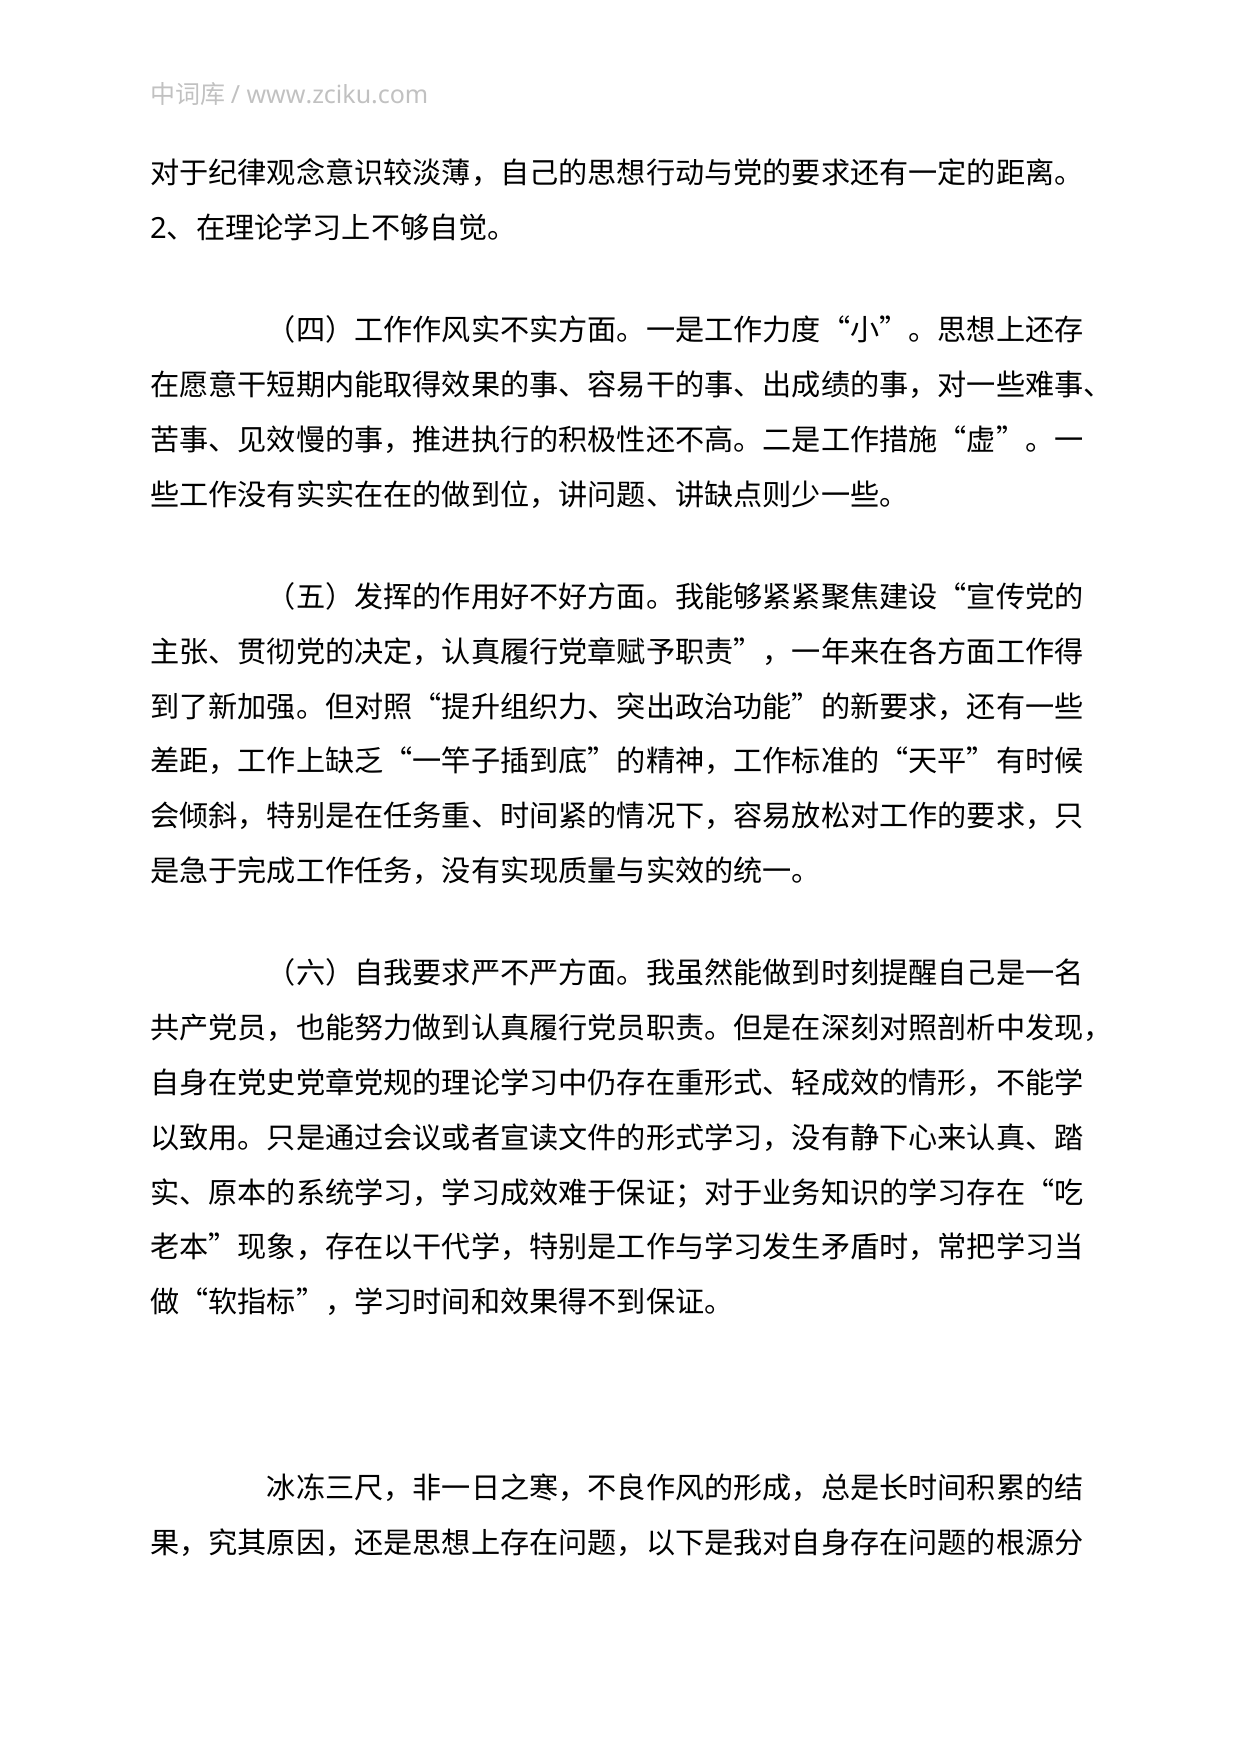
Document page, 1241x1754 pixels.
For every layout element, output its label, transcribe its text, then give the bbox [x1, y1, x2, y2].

text （四）工作作风实不实方面。一是工作力度“小”。思想上还存在愿意干短期内能取得效果的事、容易干的事、出成绩的事，对一些难事、苦事、见效慢的事，推进执行的积极性还不高。二是工作措施“虚”。一些工作没有实实在在的做到位，讲问题、讲缺点则少一些。 [150, 307, 1090, 514]
text （六）自我要求严不严方面。我虽然能做到时刻提醒自己是一名共产党员，也能努力做到认真履行党员职责。但是在深刻对照剖析中发现，自身在党史党章党规的理论学习中仍存在重形式、轻成效的情形，不能学以致用。只是通过会议或者宣读文件的形式学习，没有静下心来认真、踏实、原本的系统学习，学习成效难于保证；对于业务知识的学习存在“吃老本”现象，存在以干代学，特别是工作与学习发生矛盾时，常把学习当做“软指标”，学习时间和效果得不到保证。 [150, 949, 1090, 1321]
text （五）发挥的作用好不好方面。我能够紧紧聚焦建设“宣传党的主张、贯彻党的决定，认真履行党章赋予职责”，一年来在各方面工作得到了新加强。但对照“提升组织力、突出政治功能”的新要求，还有一些差距，工作上缺乏“一竿子插到底”的精神，工作标准的“天平”有时候会倾斜，特别是在任务重、时间紧的情况下，容易放松对工作的要求，只是急于完成工作任务，没有实现质量与实效的统一。 [150, 573, 1090, 890]
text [150, 1465, 1090, 1562]
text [150, 150, 1090, 247]
